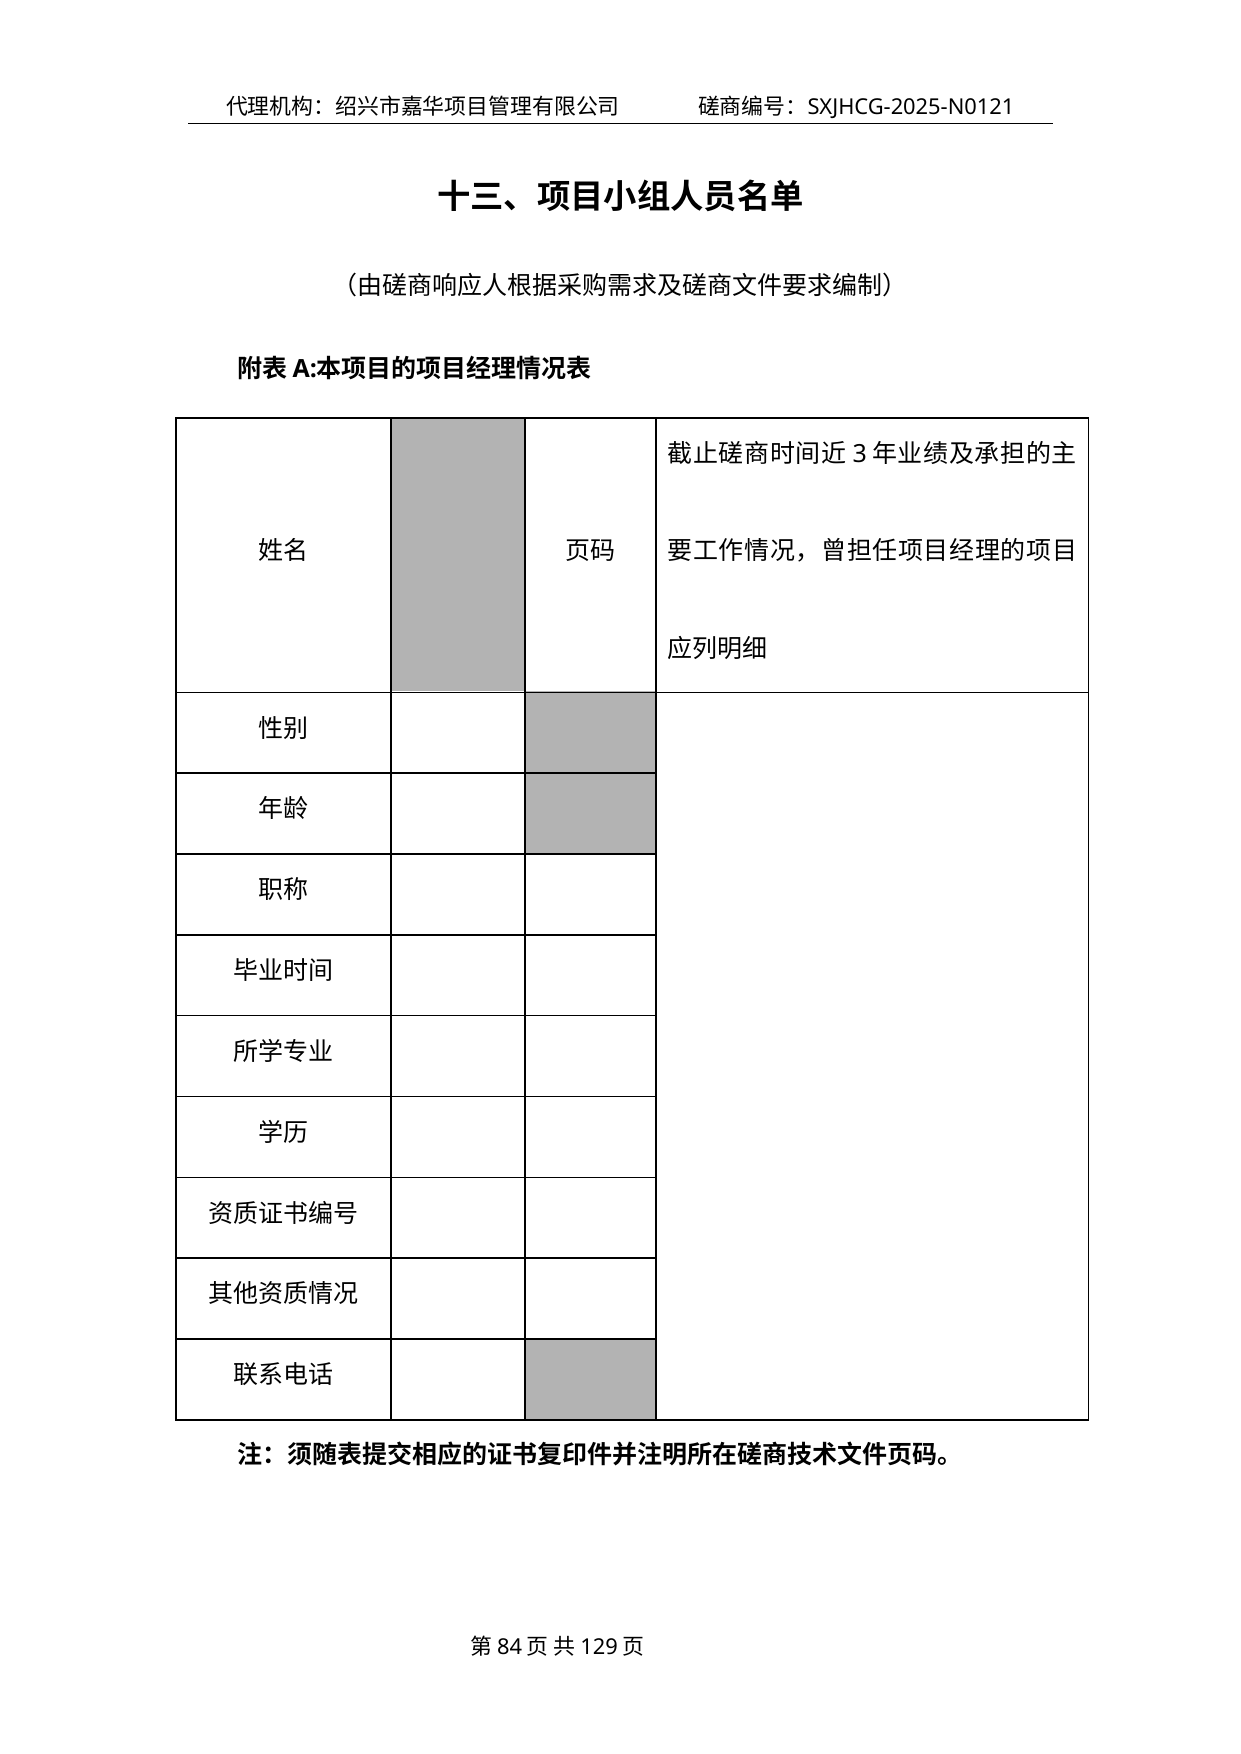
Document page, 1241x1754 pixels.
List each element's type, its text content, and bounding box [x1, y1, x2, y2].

table_header [392, 419, 524, 691]
table_cell [392, 1340, 524, 1419]
table_header 截止磋商时间近3年业绩及承担的主要工作情况，曾担任项目经理的项目应列明细 [657, 419, 1088, 691]
table_cell 其他资质情况 [177, 1259, 390, 1338]
table_cell [526, 774, 655, 853]
table_cell [392, 1178, 524, 1257]
text （由磋商响应人根据采购需求及磋商文件要求编制） [187, 251, 1053, 316]
table_cell [526, 1259, 655, 1338]
table_cell 资质证书编号 [177, 1178, 390, 1257]
table_cell [392, 693, 524, 772]
table_cell 年龄 [177, 774, 390, 853]
table_cell [526, 693, 655, 772]
table_cell [392, 1097, 524, 1176]
table_cell 性别 [177, 693, 390, 772]
table_cell [526, 1016, 655, 1096]
table_cell [526, 1178, 655, 1257]
table_cell 职称 [177, 855, 390, 934]
table_cell [392, 936, 524, 1015]
table_cell [392, 1259, 524, 1338]
text 注：须随表提交相应的证书复印件并注明所在磋商技术文件页码。 [187, 1421, 1053, 1485]
table_cell [526, 1340, 655, 1419]
text 附表A:本项目的项目经理情况表 [187, 334, 1053, 399]
table_cell [526, 855, 655, 934]
table_cell [526, 1097, 655, 1176]
table_header 页码 [526, 419, 655, 691]
table_cell [392, 1016, 524, 1096]
table_cell [392, 855, 524, 934]
table_header 姓名 [177, 419, 390, 691]
table_cell 学历 [177, 1097, 390, 1176]
text 十三、项目小组人员名单 [187, 162, 1053, 227]
table_cell 联系电话 [177, 1340, 390, 1419]
table_cell 所学专业 [177, 1016, 390, 1096]
table_cell 毕业时间 [177, 936, 390, 1015]
table_cell [657, 693, 1088, 1419]
table_cell [392, 774, 524, 853]
table_cell [526, 936, 655, 1015]
